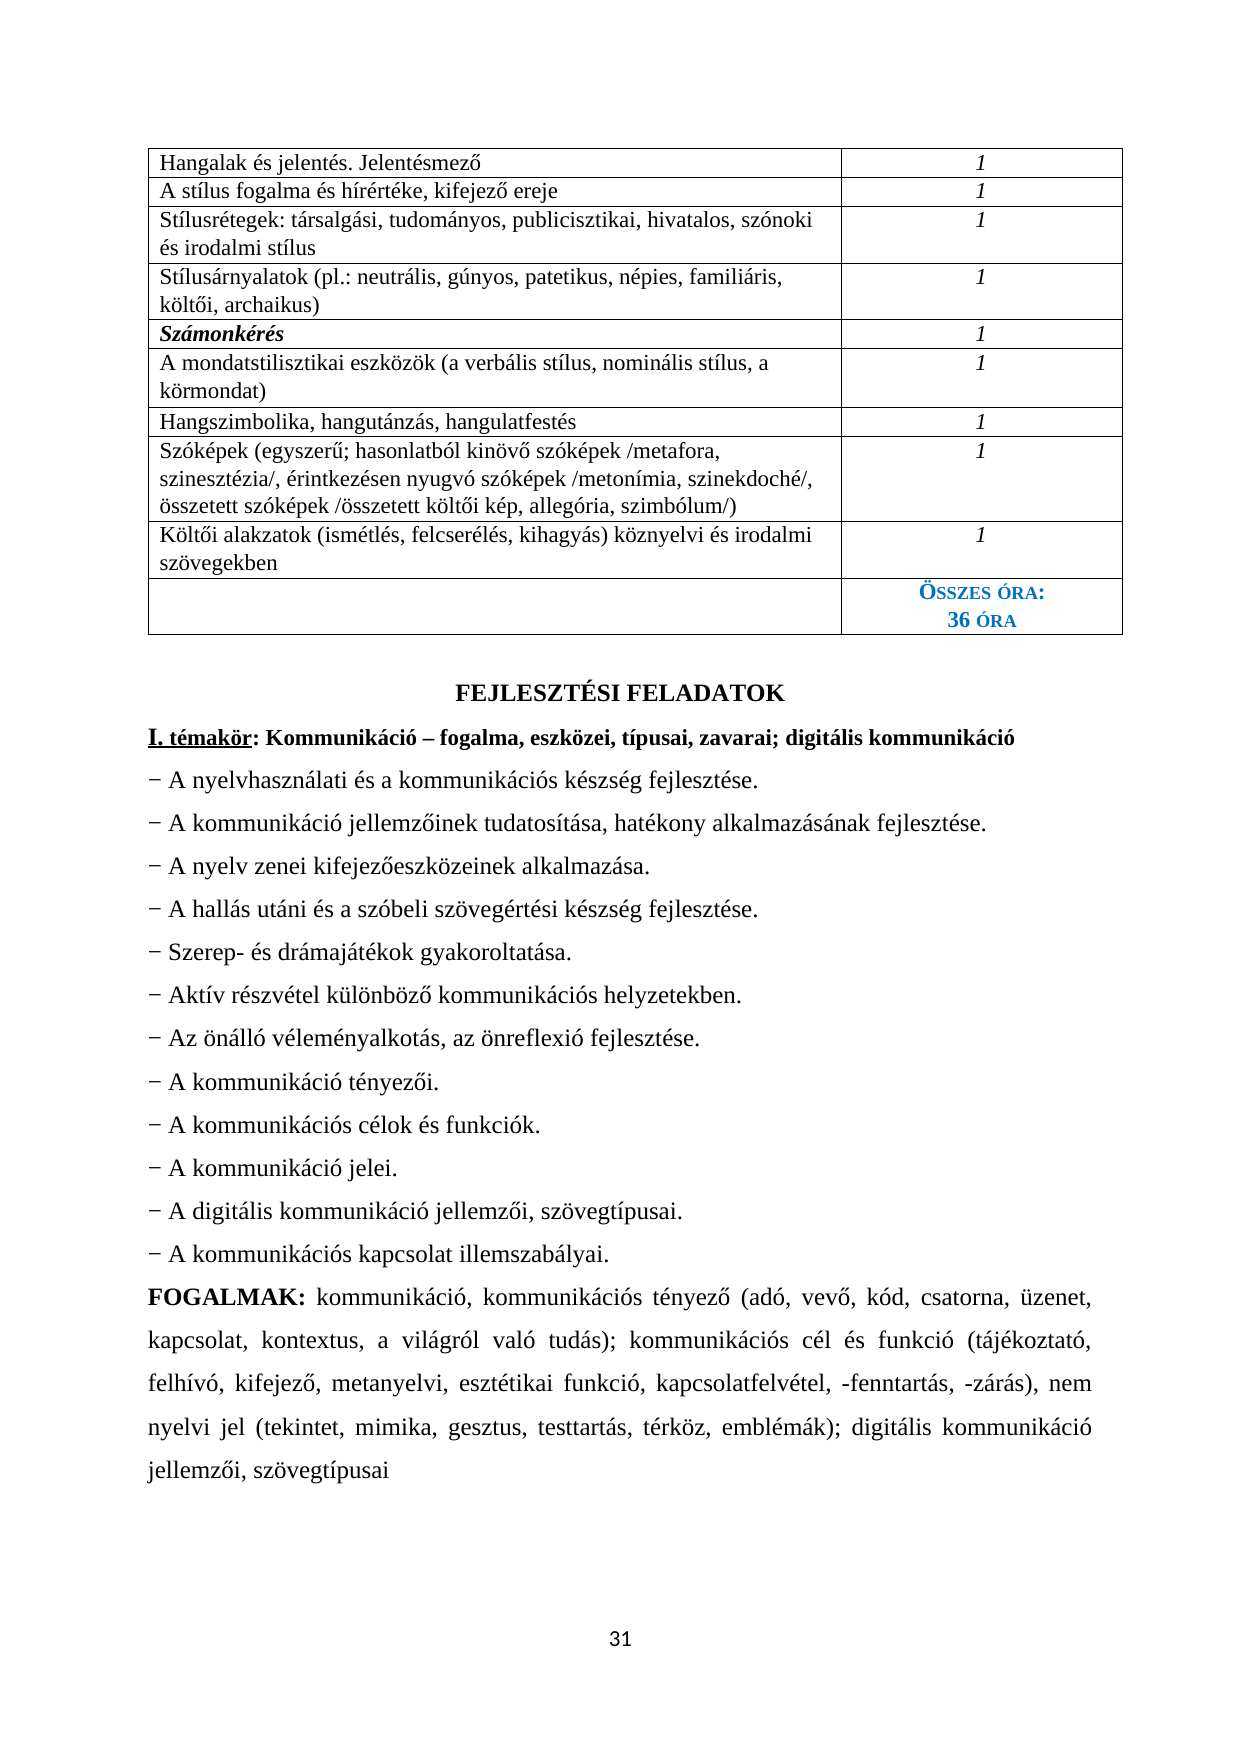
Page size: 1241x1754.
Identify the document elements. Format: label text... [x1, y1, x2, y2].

text − A kommunikáció jelei. [148, 1153, 1093, 1182]
table_cell Hangszimbolika, hangutánzás, hangulatfestés [149, 408, 841, 436]
text − A kommunikációs kapcsolat illemszabályai. [148, 1239, 1093, 1268]
text − A hallás utáni és a szóbeli szövegértési készség fejlesztése. [148, 894, 1093, 923]
text FOGALMAK: kommunikáció, kommunikációs tényező (adó, vevő, kód, csatorna, üzenet, kapcsolat, kontextus, a világról való tudás); kommunikációs cél és funkció (tájékoztató, felhívó, kifejező, metanyelvi, esztétikai funkció, kapcsolatfelvétel, -fenntartás, -zárás), nem nyelvi jel (tekintet, mimika, gesztus, testtartás, térköz, emblémák); digitális kommunikáció jellemzői, szövegtípusai [148, 1282, 1093, 1483]
table_cell [149, 579, 841, 634]
text − A digitális kommunikáció jellemzői, szövegtípusai. [148, 1196, 1093, 1225]
table_cell Hangalak és jelentés. Jelentésmező [149, 149, 841, 177]
table_cell A stílus fogalma és hírértéke, kifejező ereje [149, 178, 841, 206]
table_cell 1 [842, 207, 1122, 262]
text − Szerep- és drámajátékok gyakoroltatása. [148, 937, 1093, 966]
table_cell Szóképek (egyszerű; hasonlatból kinövő szóképek /metafora, szinesztézia/, érintkezésen nyugvó szóképek /metonímia, szinekdoché/, összetett szóképek /összetett költői kép, allegória, szimbólum/) [149, 437, 841, 521]
table_cell 1 [842, 178, 1122, 206]
table_cell A mondatstilisztikai eszközök (a verbális stílus, nominális stílus, a körmondat) [149, 349, 841, 407]
text − A kommunikáció tényezői. [148, 1067, 1093, 1095]
text FEJLESZTÉSI FELADATOK [148, 678, 1093, 707]
text − A nyelv zenei kifejezőeszközeinek alkalmazása. [148, 851, 1093, 880]
text − Az önálló véleményalkotás, az önreflexió fejlesztése. [148, 1023, 1093, 1052]
table_cell 1 [842, 437, 1122, 521]
table_cell Költői alakzatok (ismétlés, felcserélés, kihagyás) köznyelvi és irodalmi szövegekben [149, 522, 841, 577]
table_cell 1 [842, 264, 1122, 319]
table_cell 1 [842, 320, 1122, 348]
text − Aktív részvétel különböző kommunikációs helyzetekben. [148, 980, 1093, 1009]
table_cell 1 [842, 149, 1122, 177]
table_cell 1 [842, 408, 1122, 436]
table_cell Összes óra: 36 óra [842, 579, 1122, 634]
text I. témakör: Kommunikáció – fogalma, eszközei, típusai, zavarai; digitális kommunikáció [148, 722, 1093, 750]
table_cell Stílusárnyalatok (pl.: neutrális, gúnyos, patetikus, népies, familiáris, költői, archaikus) [149, 264, 841, 319]
text − A nyelvhasználati és a kommunikációs készség fejlesztése. [148, 765, 1093, 793]
text − A kommunikációs célok és funkciók. [148, 1110, 1093, 1138]
table_cell 1 [842, 349, 1122, 407]
table_cell 1 [842, 522, 1122, 577]
table_cell Számonkérés [149, 320, 841, 348]
table_cell Stílusrétegek: társalgási, tudományos, publicisztikai, hivatalos, szónoki és irodalmi stílus [149, 207, 841, 262]
text − A kommunikáció jellemzőinek tudatosítása, hatékony alkalmazásának fejlesztése. [148, 808, 1093, 837]
